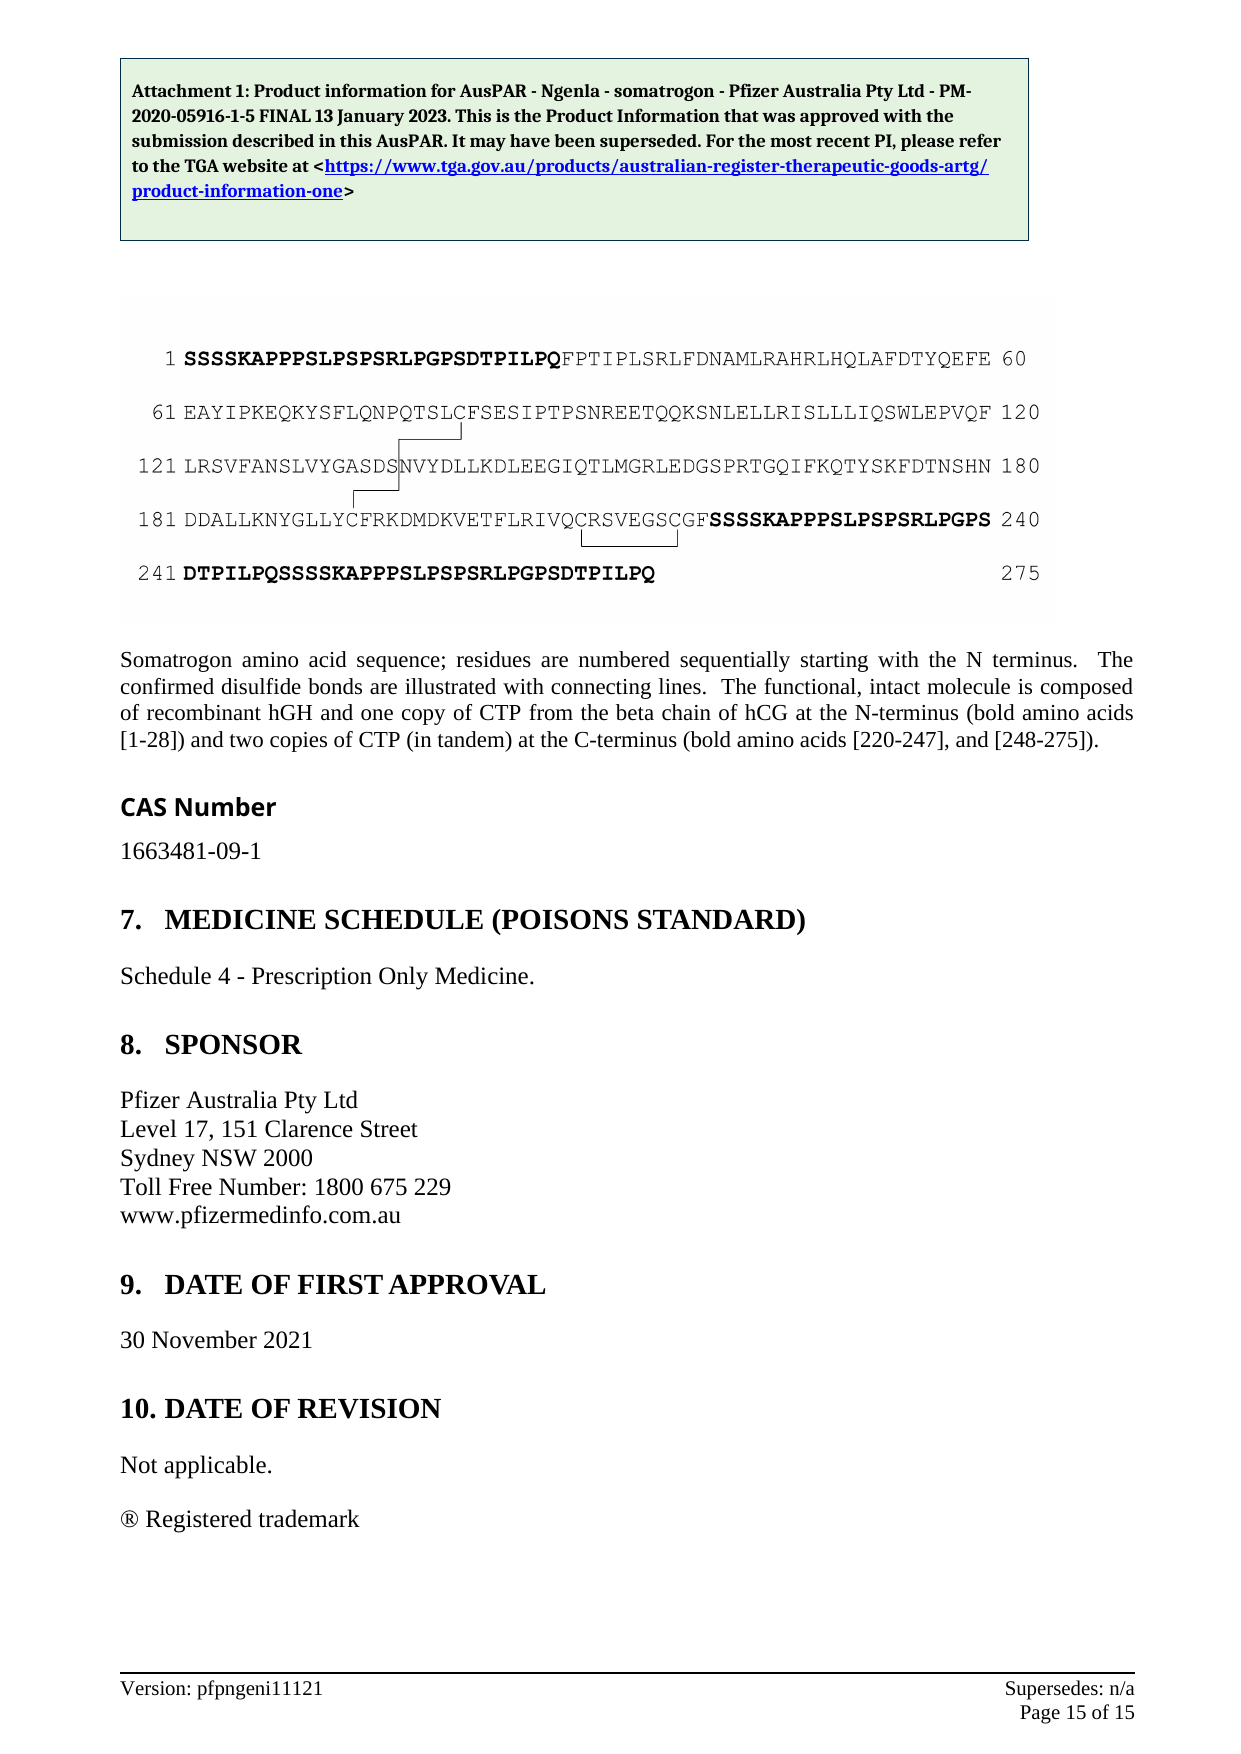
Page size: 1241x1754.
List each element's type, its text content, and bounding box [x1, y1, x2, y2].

subtitle CAS Number [120, 789, 1135, 823]
text Toll Free Number: 1800 675 229 [120, 1172, 1135, 1201]
subtitle 7. MEDICINE SCHEDULE (POISONS STANDARD) [120, 902, 1135, 936]
subtitle 10. DATE OF REVISION [120, 1392, 1135, 1425]
subtitle 9. DATE OF FIRST APPROVAL [120, 1267, 1135, 1300]
text Schedule 4 - Prescription Only Medicine. [120, 961, 1135, 989]
text Not applicable. [120, 1450, 1135, 1479]
text ® Registered trademark [120, 1504, 1135, 1533]
text Somatrogon amino acid sequence; residues are numbered sequentially starting with the N terminus. The confirmed disulfide bonds are illustrated with connecting lines. The functional, intact molecule is composed of recombinant hGH and one copy of CTP from the beta chain of hCG at the N-terminus (bold amino acids [1-28]) and two copies of CTP (in tandem) at the C-terminus (bold amino acids [220-247], and [248-275]). [120, 647, 1135, 752]
text Level 17, 151 Clarence Street [120, 1114, 1135, 1143]
text Pfizer Australia Pty Ltd [120, 1086, 1135, 1114]
subtitle 8. SPONSOR [120, 1027, 1135, 1061]
text 30 November 2021 [120, 1325, 1135, 1354]
text www.pfizermedinfo.com.au [120, 1201, 1135, 1229]
text Sydney NSW 2000 [120, 1143, 1135, 1172]
text 1663481-09-1 [120, 836, 1135, 865]
